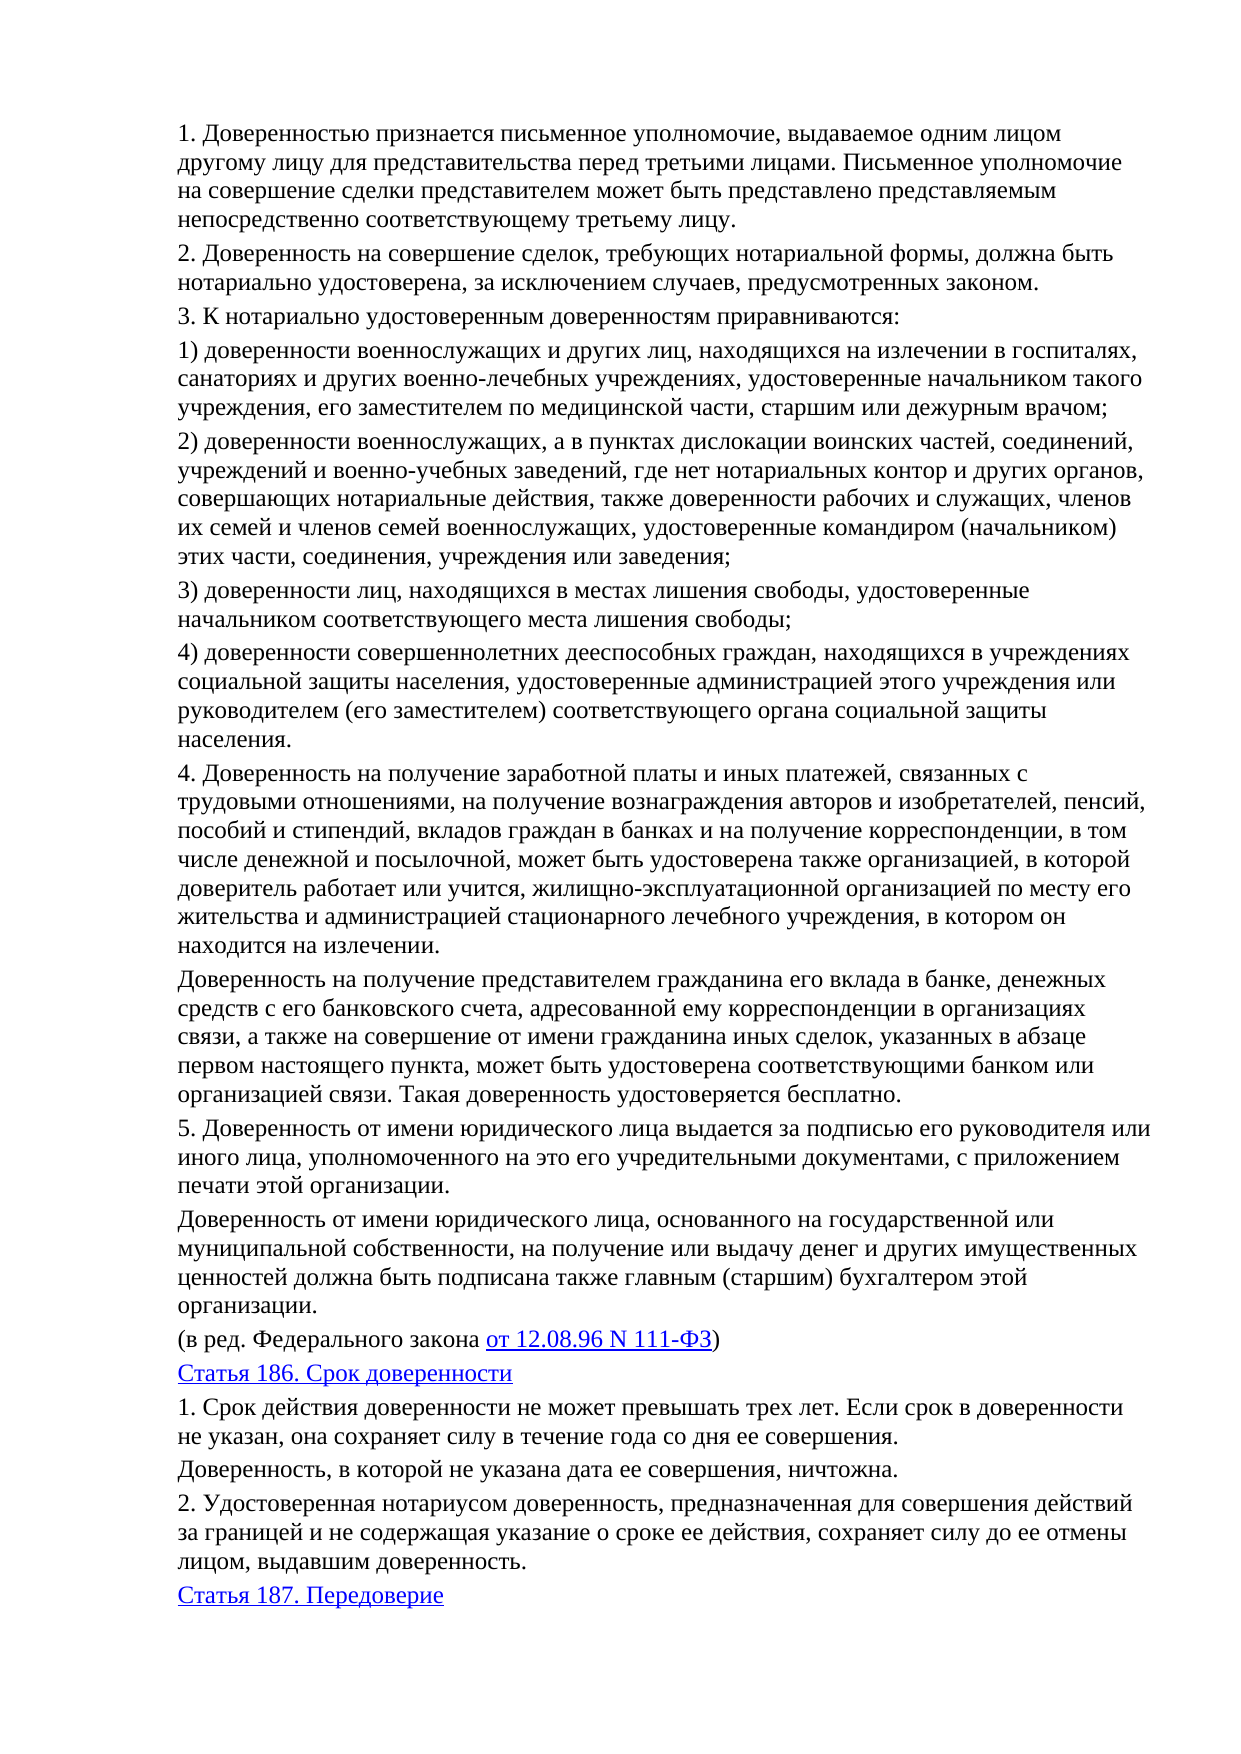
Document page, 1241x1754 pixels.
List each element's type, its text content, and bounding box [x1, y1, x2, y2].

text 4. Доверенность на получение заработной платы и иных платежей, связанных с трудовыми отношениями, на получение вознаграждения авторов и изобретателей, пенсий, пособий и стипендий, вкладов граждан в банках и на получение корреспонденции, в том числе денежной и посылочной, может быть удостоверена также организацией, в которой доверитель работает или учится, жилищно-эксплуатационной организацией по месту его жительства и администрацией стационарного лечебного учреждения, в котором он находится на излечении. [177, 758, 1152, 959]
text 3) доверенности лиц, находящихся в местах лишения свободы, удостоверенные начальником соответствующего места лишения свободы; [177, 575, 1152, 632]
text 3. К нотариально удостоверенным доверенностям приравниваются: [177, 301, 1152, 329]
text 2. Удостоверенная нотариусом доверенность, предназначенная для совершения действий за границей и не содержащая указание о сроке ее действия, сохраняет силу до ее отмены лицом, выдавшим доверенность. [177, 1488, 1152, 1575]
text 1. Срок действия доверенности не может превышать трех лет. Если срок в доверенности не указан, она сохраняет силу в течение года со дня ее совершения. [177, 1392, 1152, 1449]
text 2) доверенности военнослужащих, а в пунктах дислокации воинских частей, соединений, учреждений и военно-учебных заведений, где нет нотариальных контор и других органов, совершающих нотариальные действия, также доверенности рабочих и служащих, членов их семей и членов семей военнослужащих, удостоверенные командиром (начальником) этих части, соединения, учреждения или заведения; [177, 426, 1152, 570]
text 1. Доверенностью признается письменное уполномочие, выдаваемое одним лицом другому лицу для представительства перед третьими лицами. Письменное уполномочие на совершение сделки представителем может быть представлено представляемым непосредственно соответствующему третьему лицу. [177, 118, 1152, 233]
text (в ред. Федерального закона от 12.08.96 N 111-ФЗ) [177, 1324, 1152, 1353]
text 2. Доверенность на совершение сделок, требующих нотариальной формы, должна быть нотариально удостоверена, за исключением случаев, предусмотренных законом. [177, 238, 1152, 296]
text Статья 186. Срок доверенности [177, 1358, 1152, 1387]
text 4) доверенности совершеннолетних дееспособных граждан, находящихся в учреждениях социальной защиты населения, удостоверенные администрацией этого учреждения или руководителем (его заместителем) соответствующего органа социальной защиты населения. [177, 637, 1152, 752]
text 5. Доверенность от имени юридического лица выдается за подписью его руководителя или иного лица, уполномоченного на это его учредительными документами, с приложением печати этой организации. [177, 1113, 1152, 1199]
text Доверенность от имени юридического лица, основанного на государственной или муниципальной собственности, на получение или выдачу денег и других имущественных ценностей должна быть подписана также главным (старшим) бухгалтером этой организации. [177, 1204, 1152, 1319]
text Статья 187. Передоверие [177, 1580, 1152, 1608]
text Доверенность на получение представителем гражданина его вклада в банке, денежных средств с его банковского счета, адресованной ему корреспонденции в организациях связи, а также на совершение от имени гражданина иных сделок, указанных в абзаце первом настоящего пункта, может быть удостоверена соответствующими банком или организацией связи. Такая доверенность удостоверяется бесплатно. [177, 964, 1152, 1108]
text 1) доверенности военнослужащих и других лиц, находящихся на излечении в госпиталях, санаториях и других военно-лечебных учреждениях, удостоверенные начальником такого учреждения, его заместителем по медицинской части, старшим или дежурным врачом; [177, 335, 1152, 421]
text Доверенность, в которой не указана дата ее совершения, ничтожна. [177, 1454, 1152, 1483]
